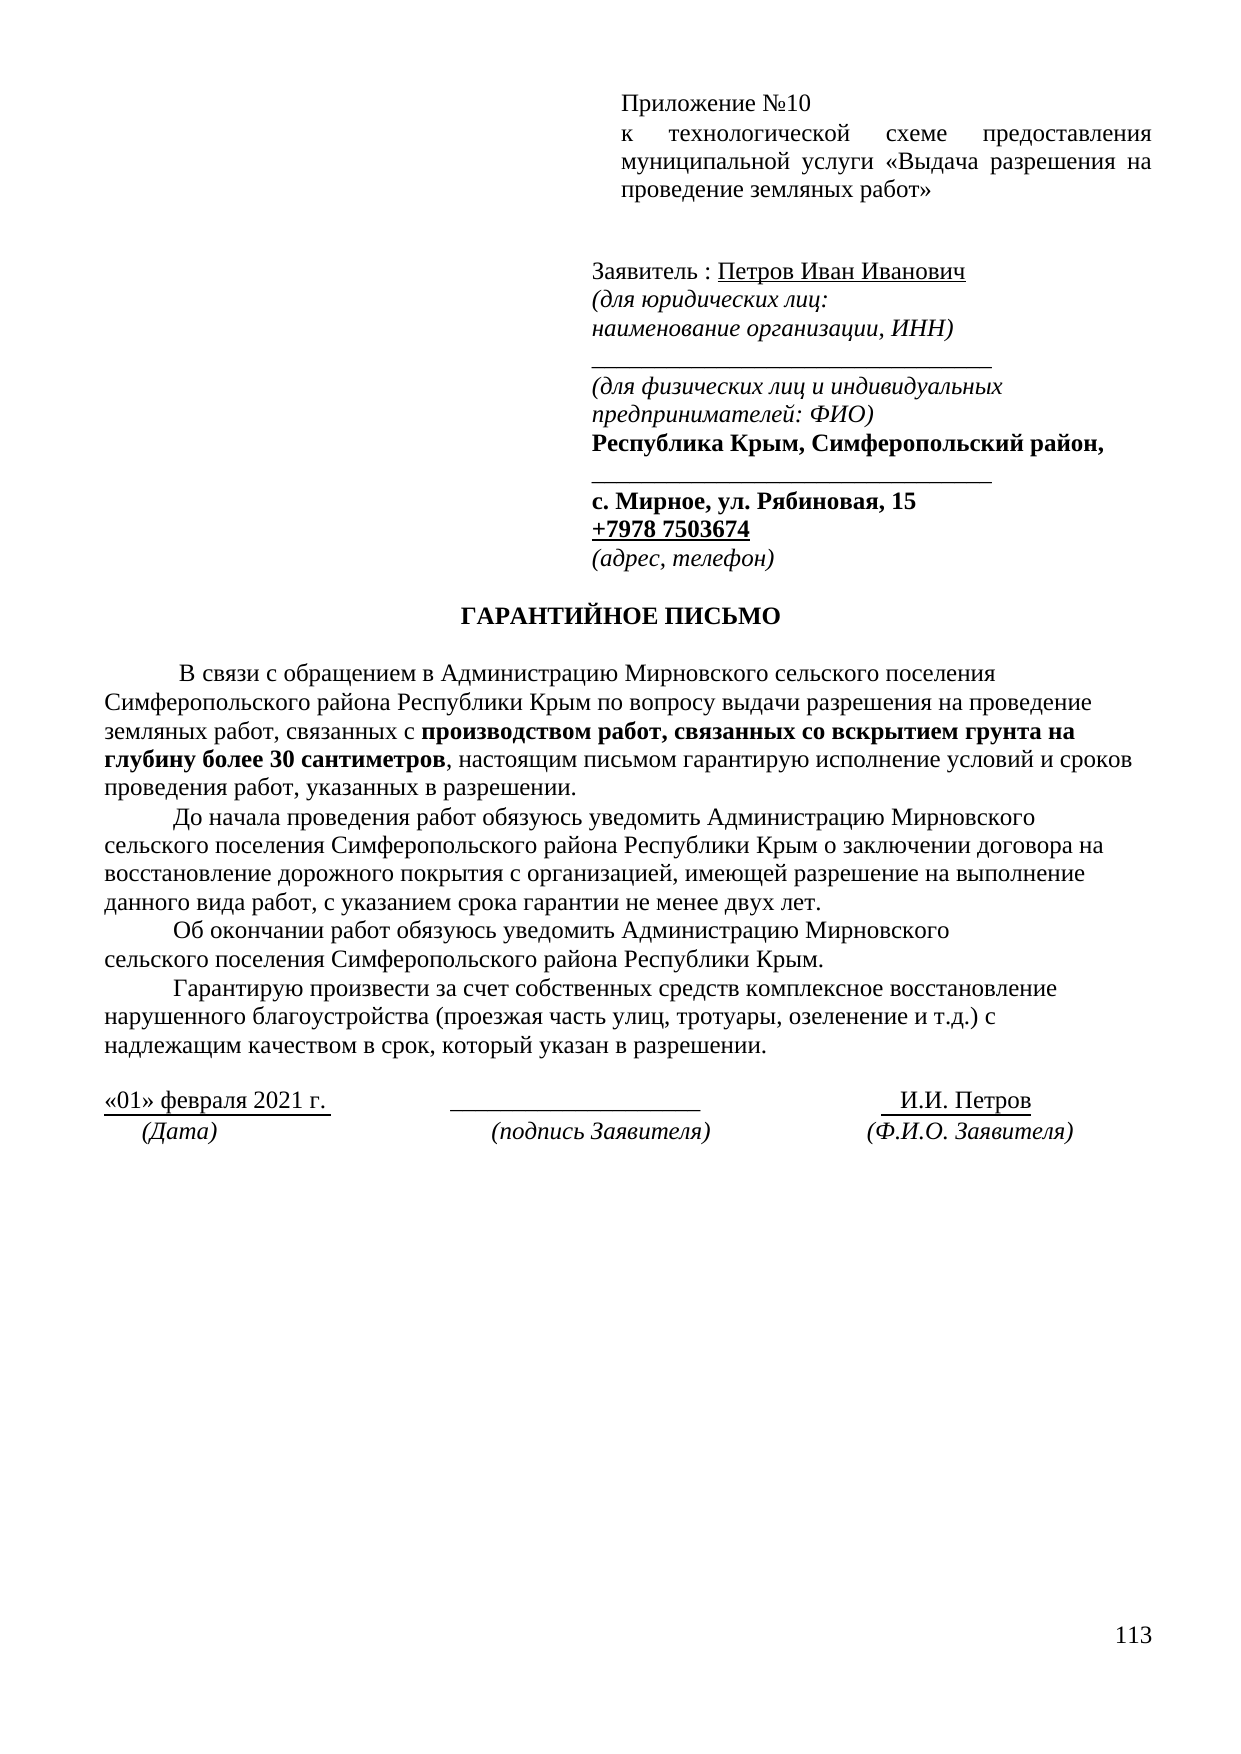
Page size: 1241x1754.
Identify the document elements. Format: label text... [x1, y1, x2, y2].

text Об окончании работ обязуюсь уведомить Администрацию Мирновского сельского поселения Симферопольского района Республики Крым. [104, 917, 1060, 972]
text До начала проведения работ обязуюсь уведомить Администрацию Мирновского сельского поселения Симферопольского района Республики Крым о заключении договора на восстановление дорожного покрытия с организацией, имеющей разрешение на выполнение данного вида работ, с указанием срока гарантии не менее двух лет. [104, 802, 1146, 915]
text Республика Крым, Симферопольский район, [592, 428, 1152, 457]
text к технологической схеме предоставления муниципальной услуги «Выдача разрешения на проведение земляных работ» [621, 118, 1152, 203]
text ________________________________ [592, 457, 1152, 486]
text ГАРАНТИЙНОЕ ПИСЬМО [104, 601, 1137, 629]
text 113 [1114, 1620, 1152, 1649]
text с. Мирное, ул. Рябиновая, 15 [592, 486, 1152, 514]
text Симферопольского района Республики Крым по вопросу выдачи разрешения на проведение земляных работ, связанных с производством работ, связанных со вскрытием грунта на глубину более 30 сантиметров, настоящим письмом гарантирую исполнение условий и сроков проведения работ, указанных в разрешении. [104, 688, 1137, 801]
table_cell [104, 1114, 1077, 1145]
text (адрес, телефон) [592, 543, 1152, 572]
text (для физических лиц и индивидуальных [592, 371, 1152, 399]
text наименование организации, ИНН) [592, 313, 1152, 342]
text (для юридических лиц: [592, 284, 1152, 313]
text предпринимателей: ФИО) [592, 399, 1152, 428]
text Приложение №10 [621, 88, 1152, 117]
text Заявитель : Петров Иван Иванович [592, 256, 1152, 284]
text +7978 7503674 [592, 514, 1152, 543]
text ________________________________ [592, 342, 1152, 371]
text Гарантирую произвести за счет собственных средств комплексное восстановление нарушенного благоустройства (проезжая часть улиц, тротуары, озеленение и т.д.) с надлежащим качеством в срок, который указан в разрешении. [104, 974, 1139, 1058]
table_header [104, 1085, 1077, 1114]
list связи с обращением в Администрацию Мирновского сельского поселения [178, 658, 1152, 687]
